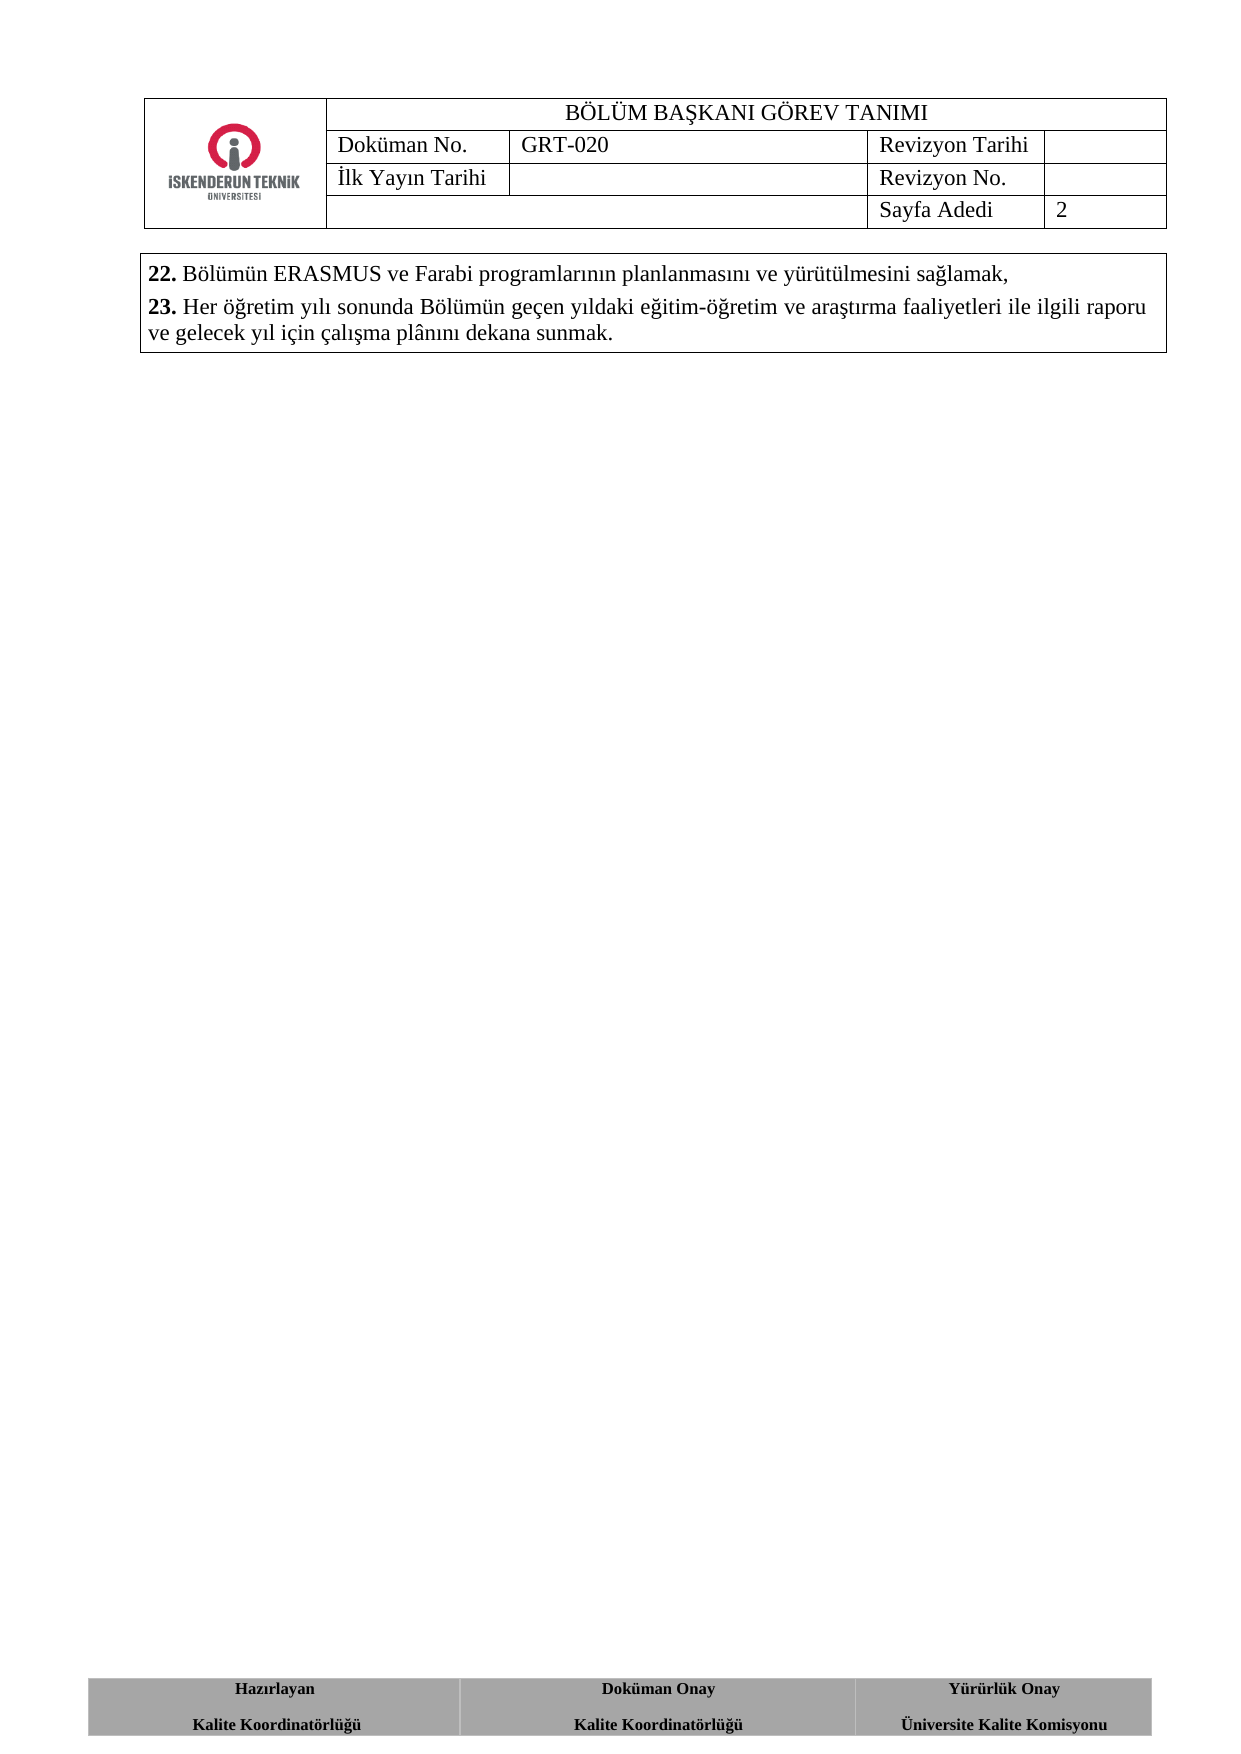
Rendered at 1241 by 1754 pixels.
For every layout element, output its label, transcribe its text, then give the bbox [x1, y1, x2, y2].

picture [158, 113, 310, 210]
